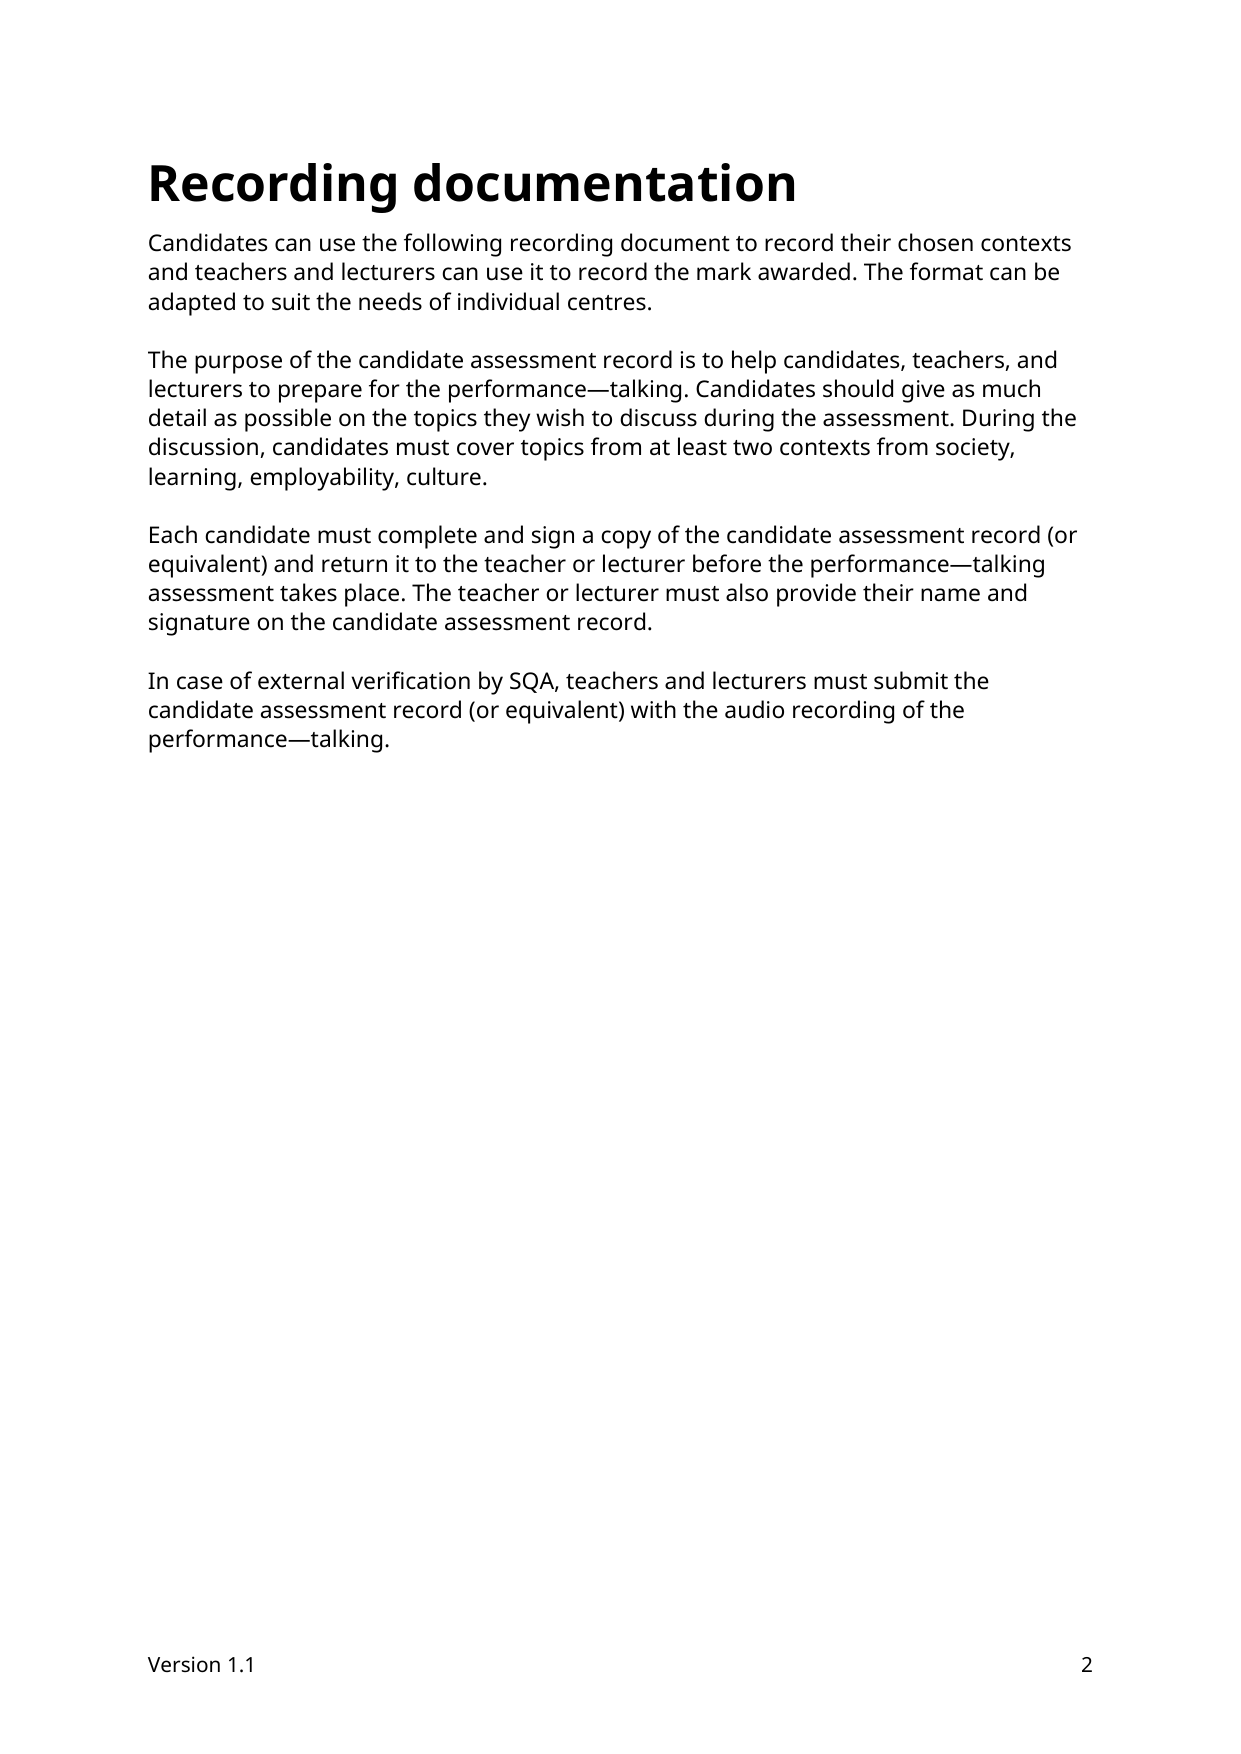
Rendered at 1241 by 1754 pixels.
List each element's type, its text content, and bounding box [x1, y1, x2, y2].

text The purpose of the candidate assessment record is to help candidates, teachers, and lecturers to prepare for the performance—talking. Candidates should give as much detail as possible on the topics they wish to discuss during the assessment. During the discussion, candidates must cover topics from at least two contexts from society, learning, employability, culture. [148, 345, 1092, 491]
text In case of external verification by SQA, teachers and lecturers must submit the candidate assessment record (or equivalent) with the audio recording of the performance—talking. [148, 666, 1092, 753]
subtitle Recording documentation [148, 148, 1092, 216]
text Candidates can use the following recording document to record their chosen contexts and teachers and lecturers can use it to record the mark awarded. The format can be adapted to suit the needs of individual centres. [148, 228, 1092, 316]
text Each candidate must complete and sign a copy of the candidate assessment record (or equivalent) and return it to the teacher or lecturer before the performance—talking assessment takes place. The teacher or lecturer must also provide their name and signature on the candidate assessment record. [148, 520, 1092, 637]
